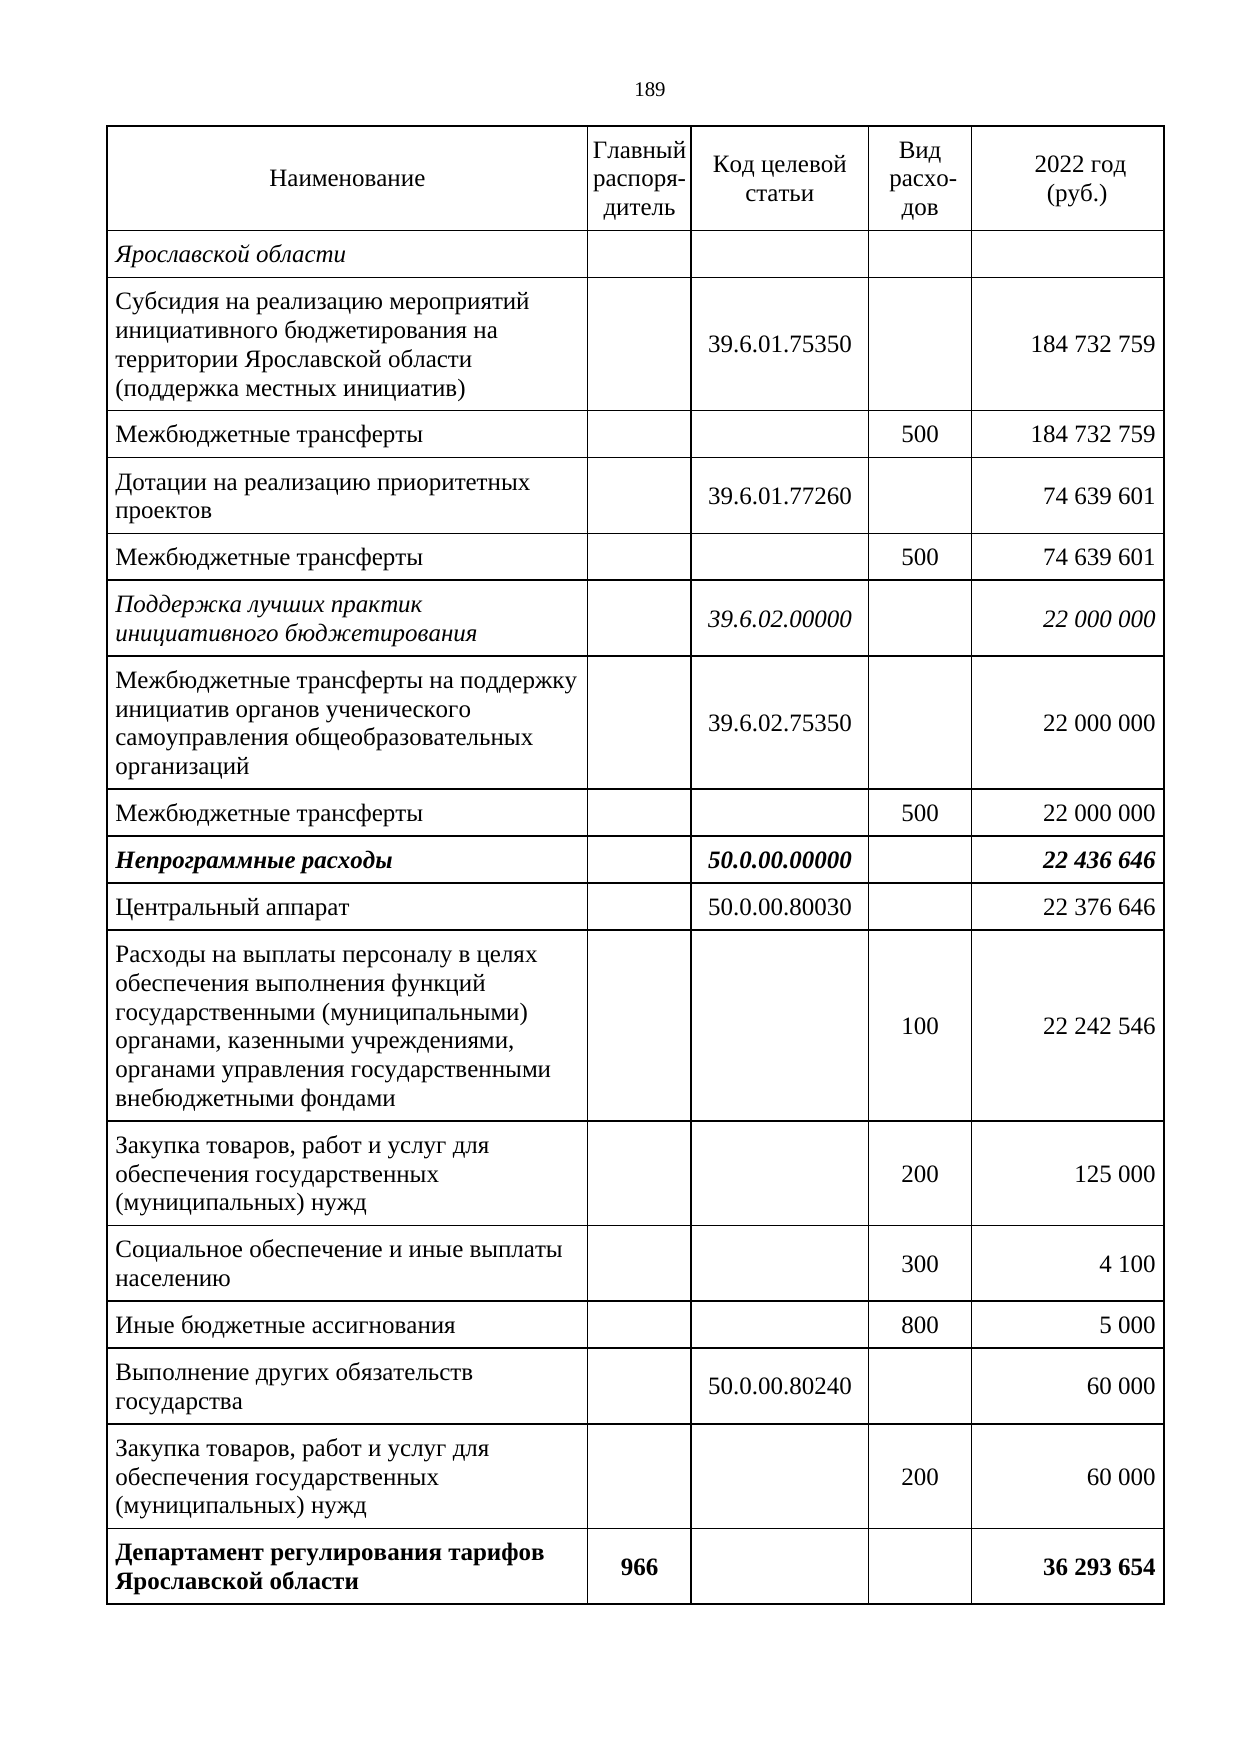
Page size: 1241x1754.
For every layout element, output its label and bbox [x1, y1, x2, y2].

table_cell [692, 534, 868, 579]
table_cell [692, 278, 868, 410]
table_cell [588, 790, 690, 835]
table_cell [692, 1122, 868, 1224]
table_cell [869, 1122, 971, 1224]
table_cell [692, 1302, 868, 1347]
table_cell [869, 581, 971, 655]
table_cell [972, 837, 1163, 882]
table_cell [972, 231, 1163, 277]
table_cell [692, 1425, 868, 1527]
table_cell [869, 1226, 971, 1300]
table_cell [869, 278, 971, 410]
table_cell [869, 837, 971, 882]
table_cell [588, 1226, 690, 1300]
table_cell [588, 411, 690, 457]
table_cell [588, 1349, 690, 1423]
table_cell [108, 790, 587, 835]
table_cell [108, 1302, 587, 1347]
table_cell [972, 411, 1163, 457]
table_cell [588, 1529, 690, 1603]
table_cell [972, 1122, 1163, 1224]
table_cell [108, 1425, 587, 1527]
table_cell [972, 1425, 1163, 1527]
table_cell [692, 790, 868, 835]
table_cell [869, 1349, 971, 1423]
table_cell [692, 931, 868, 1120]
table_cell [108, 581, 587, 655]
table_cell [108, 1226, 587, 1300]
table_header [692, 127, 868, 229]
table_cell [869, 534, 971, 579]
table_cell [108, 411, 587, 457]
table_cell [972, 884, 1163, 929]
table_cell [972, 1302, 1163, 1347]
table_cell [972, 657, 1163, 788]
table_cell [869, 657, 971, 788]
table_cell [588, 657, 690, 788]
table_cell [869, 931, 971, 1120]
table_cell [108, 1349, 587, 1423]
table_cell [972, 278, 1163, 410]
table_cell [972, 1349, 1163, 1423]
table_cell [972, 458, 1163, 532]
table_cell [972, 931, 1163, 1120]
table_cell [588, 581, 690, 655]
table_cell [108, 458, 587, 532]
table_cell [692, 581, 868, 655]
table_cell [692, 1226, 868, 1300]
table_header [972, 127, 1163, 229]
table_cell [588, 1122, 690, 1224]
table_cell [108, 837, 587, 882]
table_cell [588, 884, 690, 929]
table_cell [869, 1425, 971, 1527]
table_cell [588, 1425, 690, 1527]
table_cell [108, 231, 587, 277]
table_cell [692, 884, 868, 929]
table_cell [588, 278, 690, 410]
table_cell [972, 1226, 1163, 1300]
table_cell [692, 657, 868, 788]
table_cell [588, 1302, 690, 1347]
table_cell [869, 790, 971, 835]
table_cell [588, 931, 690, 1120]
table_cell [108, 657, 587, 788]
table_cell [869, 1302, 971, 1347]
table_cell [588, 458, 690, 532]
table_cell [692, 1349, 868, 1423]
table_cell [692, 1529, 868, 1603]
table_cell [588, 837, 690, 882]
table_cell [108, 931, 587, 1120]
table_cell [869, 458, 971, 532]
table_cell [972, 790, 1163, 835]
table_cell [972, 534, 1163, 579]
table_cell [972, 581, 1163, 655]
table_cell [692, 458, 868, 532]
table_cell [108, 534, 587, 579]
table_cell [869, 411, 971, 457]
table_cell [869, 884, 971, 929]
table_header [588, 127, 690, 229]
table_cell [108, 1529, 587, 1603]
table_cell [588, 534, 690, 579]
table_header [108, 127, 587, 229]
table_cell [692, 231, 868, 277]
table_header [869, 127, 971, 229]
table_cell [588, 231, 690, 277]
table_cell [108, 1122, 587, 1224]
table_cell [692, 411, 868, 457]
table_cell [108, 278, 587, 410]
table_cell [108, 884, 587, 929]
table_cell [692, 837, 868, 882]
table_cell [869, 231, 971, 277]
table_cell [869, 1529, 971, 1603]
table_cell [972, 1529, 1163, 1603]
